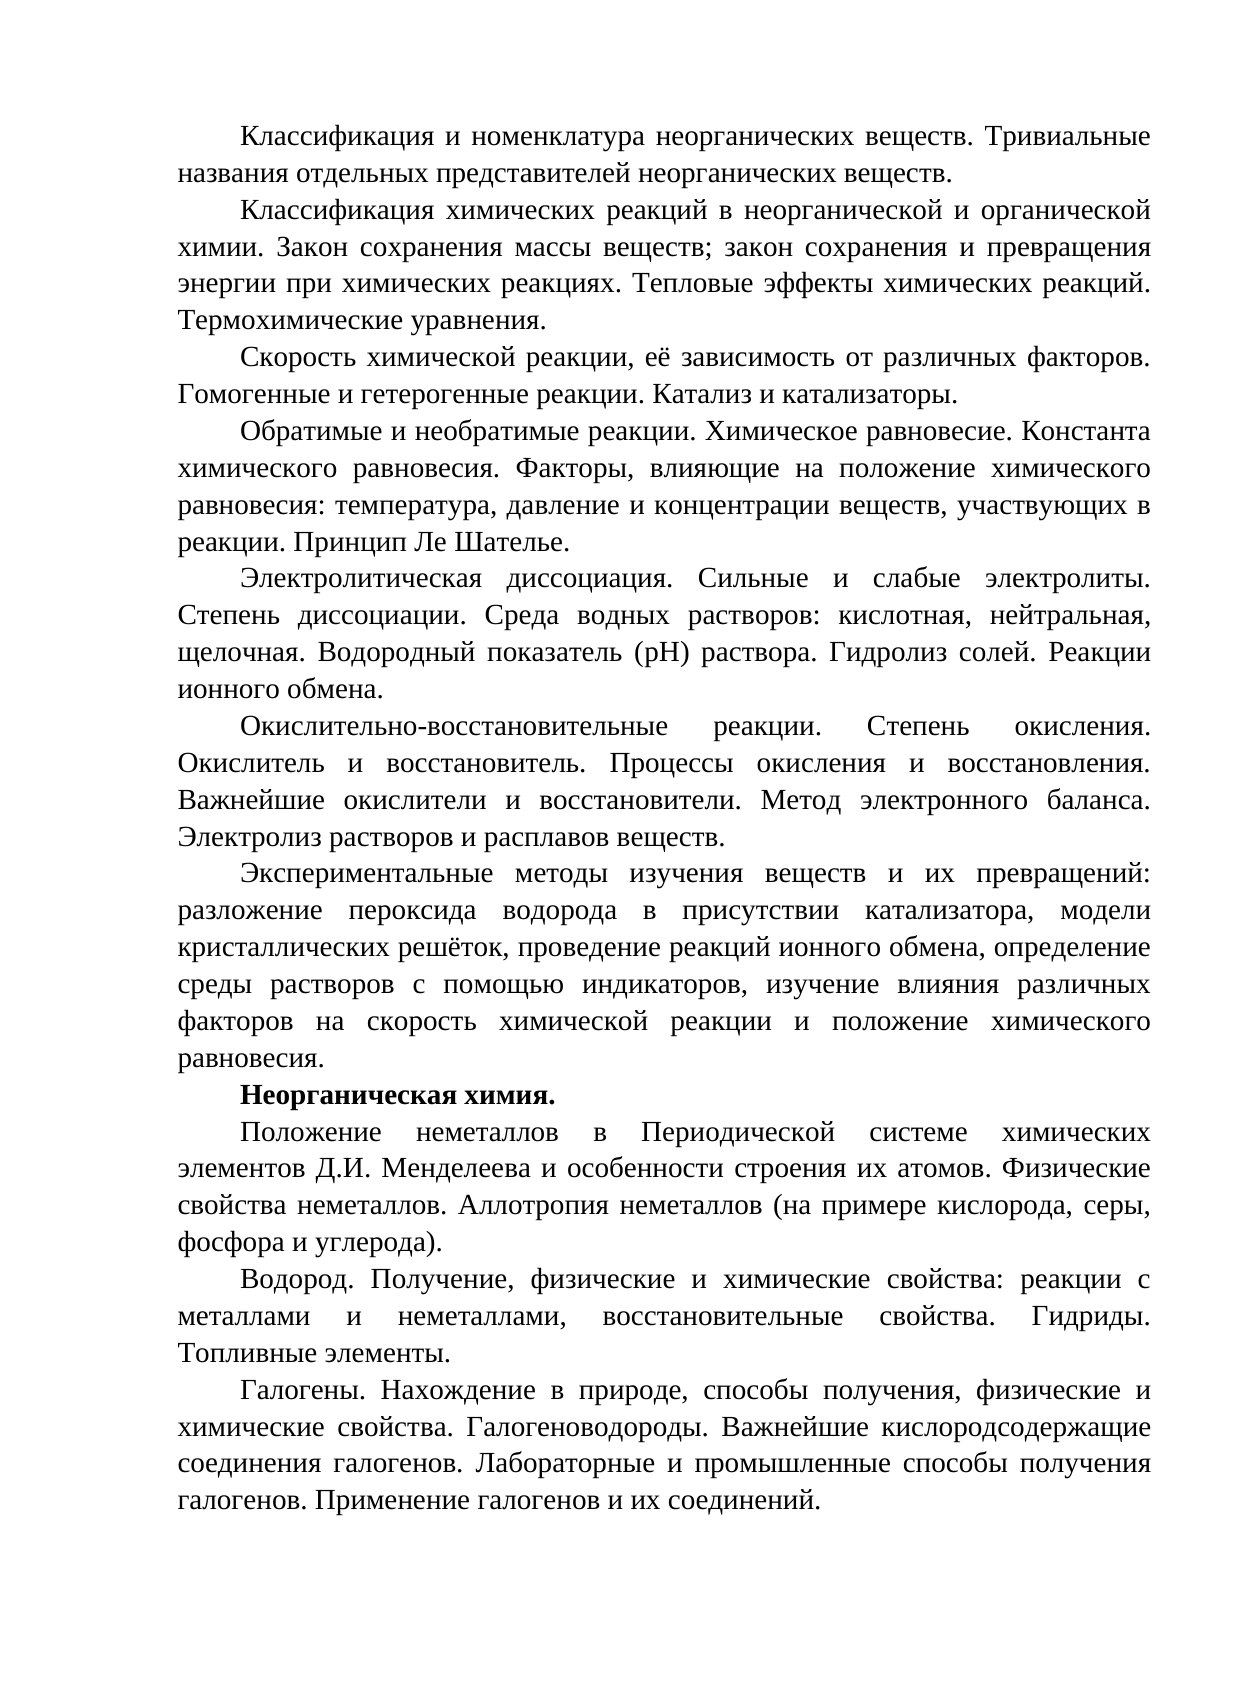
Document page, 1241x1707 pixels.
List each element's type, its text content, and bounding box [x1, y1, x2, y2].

text Классификация и номенклатура неорганических веществ. Тривиальные названия отдельных представителей неорганических веществ. [177, 118, 1152, 188]
text Электролитическая диссоциация. Сильные и слабые электролиты. Степень диссоциации. Среда водных растворов: кислотная, нейтральная, щелочная. Водородный показатель (pH) раствора. Гидролиз солей. Реакции ионного обмена. [177, 561, 1152, 705]
text Экспериментальные методы изучения веществ и их превращений: разложение пероксида водорода в присутствии катализатора, модели кристаллических решёток, проведение реакций ионного обмена, определение среды растворов с помощью индикаторов, изучение влияния различных факторов на скорость химической реакции и положение химического равновесия. [177, 856, 1152, 1073]
text Положение неметаллов в Периодической системе химических элементов Д.И. Менделеева и особенности строения их атомов. Физические свойства неметаллов. Аллотропия неметаллов (на примере кислорода, серы, фосфора и углерода). [177, 1114, 1152, 1258]
text Окислительно-восстановительные реакции. Степень окисления. Окислитель и восстановитель. Процессы окисления и восстановления. Важнейшие окислители и восстановители. Метод электронного баланса. Электролиз растворов и расплавов веществ. [177, 708, 1152, 852]
text Классификация химических реакций в неорганической и органической химии. Закон сохранения массы веществ; закон сохранения и превращения энергии при химических реакциях. Тепловые эффекты химических реакций. Термохимические уравнения. [177, 192, 1152, 336]
text Скорость химической реакции, её зависимость от различных факторов. Гомогенные и гетерогенные реакции. Катализ и катализаторы. [177, 339, 1152, 410]
text Обратимые и необратимые реакции. Химическое равновесие. Константа химического равновесия. Факторы, влияющие на положение химического равновесия: температура, давление и концентрации веществ, участвующих в реакции. Принцип Ле Шателье. [177, 413, 1152, 557]
text Водород. Получение, физические и химические свойства: реакции с металлами и неметаллами, восстановительные свойства. Гидриды. Топливные элементы. [177, 1261, 1152, 1368]
text Неорганическая химия. [177, 1077, 1152, 1110]
text Галогены. Нахождение в природе, способы получения, физические и химические свойства. Галогеноводороды. Важнейшие кислородсодержащие соединения галогенов. Лабораторные и промышленные способы получения галогенов. Применение галогенов и их соединений. [177, 1372, 1152, 1516]
